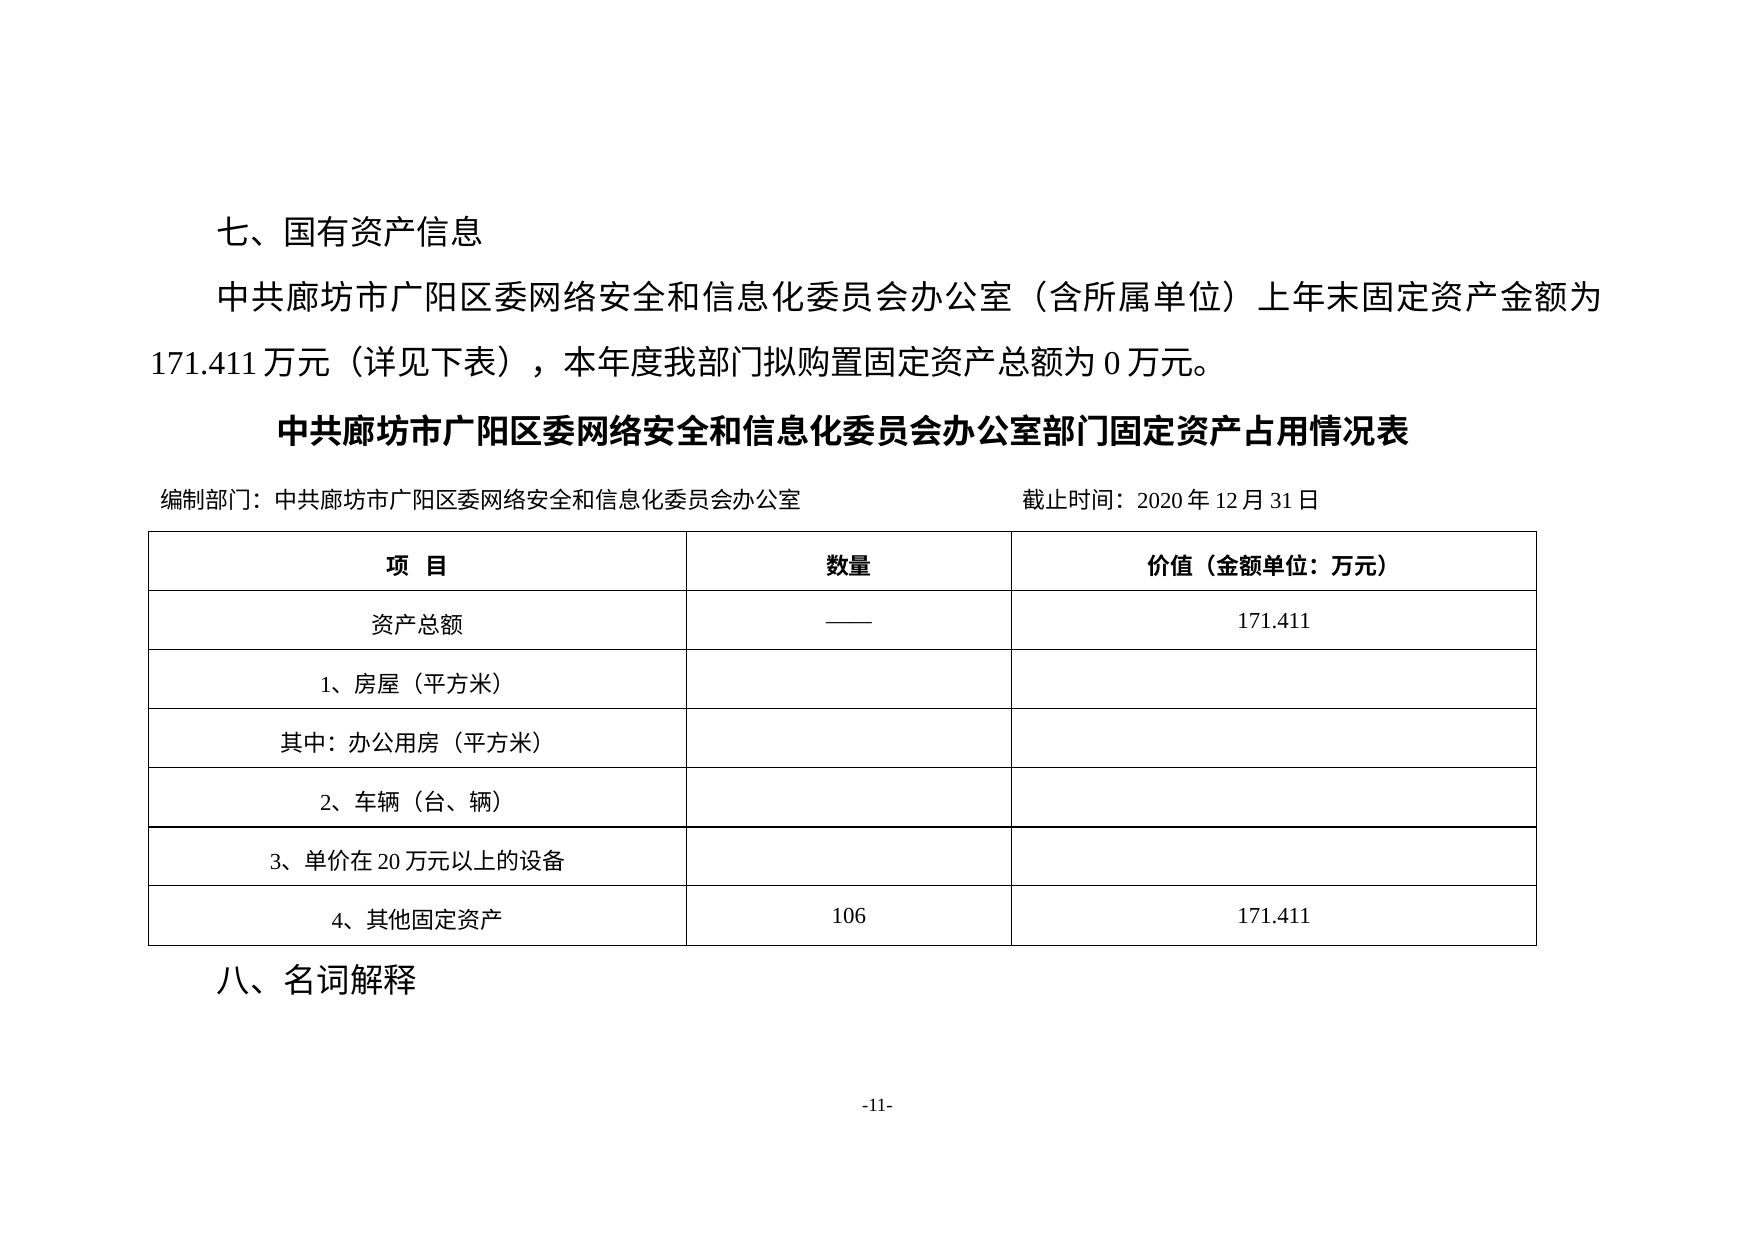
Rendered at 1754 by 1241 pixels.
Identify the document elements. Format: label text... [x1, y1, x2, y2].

table_header 中共廊坊市广阳区委网络安全和信息化委员会办公室部门固定资产占用情况表 [149, 393, 1536, 466]
table_cell 其中：办公用房（平方米） [149, 709, 686, 767]
table_cell 171.411 [1012, 591, 1536, 649]
table_cell 项 目 [149, 532, 686, 590]
table_cell 106 [687, 886, 1011, 944]
table_cell 价值（金额单位：万元） [1012, 532, 1536, 590]
text 七、国有资产信息 [150, 198, 1604, 263]
text 中共廊坊市广阳区委网络安全和信息化委员会办公室（含所属单位）上年末固定资产金额为171.411万元（详见下表），本年度我部门拟购置固定资产总额为0万元。 [150, 263, 1604, 393]
table_cell [1012, 768, 1536, 826]
table_cell 截止时间：2020年12月31日 [1011, 466, 1536, 531]
table_cell [1012, 650, 1536, 708]
table_cell [687, 709, 1011, 767]
table_cell 编制部门：中共廊坊市广阳区委网络安全和信息化委员会办公室 [149, 466, 1011, 531]
table_cell [1012, 828, 1536, 885]
table_cell 3、单价在20万元以上的设备 [149, 828, 686, 885]
table_cell 资产总额 [149, 591, 686, 649]
table_cell 4、其他固定资产 [149, 886, 686, 944]
table_cell 1、房屋（平方米） [149, 650, 686, 708]
table_cell [687, 768, 1011, 826]
table_cell [687, 828, 1011, 885]
table_cell 数量 [687, 532, 1011, 590]
table_cell 171.411 [1012, 886, 1536, 944]
text 八、名词解释 [150, 946, 1604, 1011]
table_cell —— [687, 591, 1011, 649]
table_cell [687, 650, 1011, 708]
table_cell [1012, 709, 1536, 767]
table_cell 2、车辆（台、辆） [149, 768, 686, 826]
